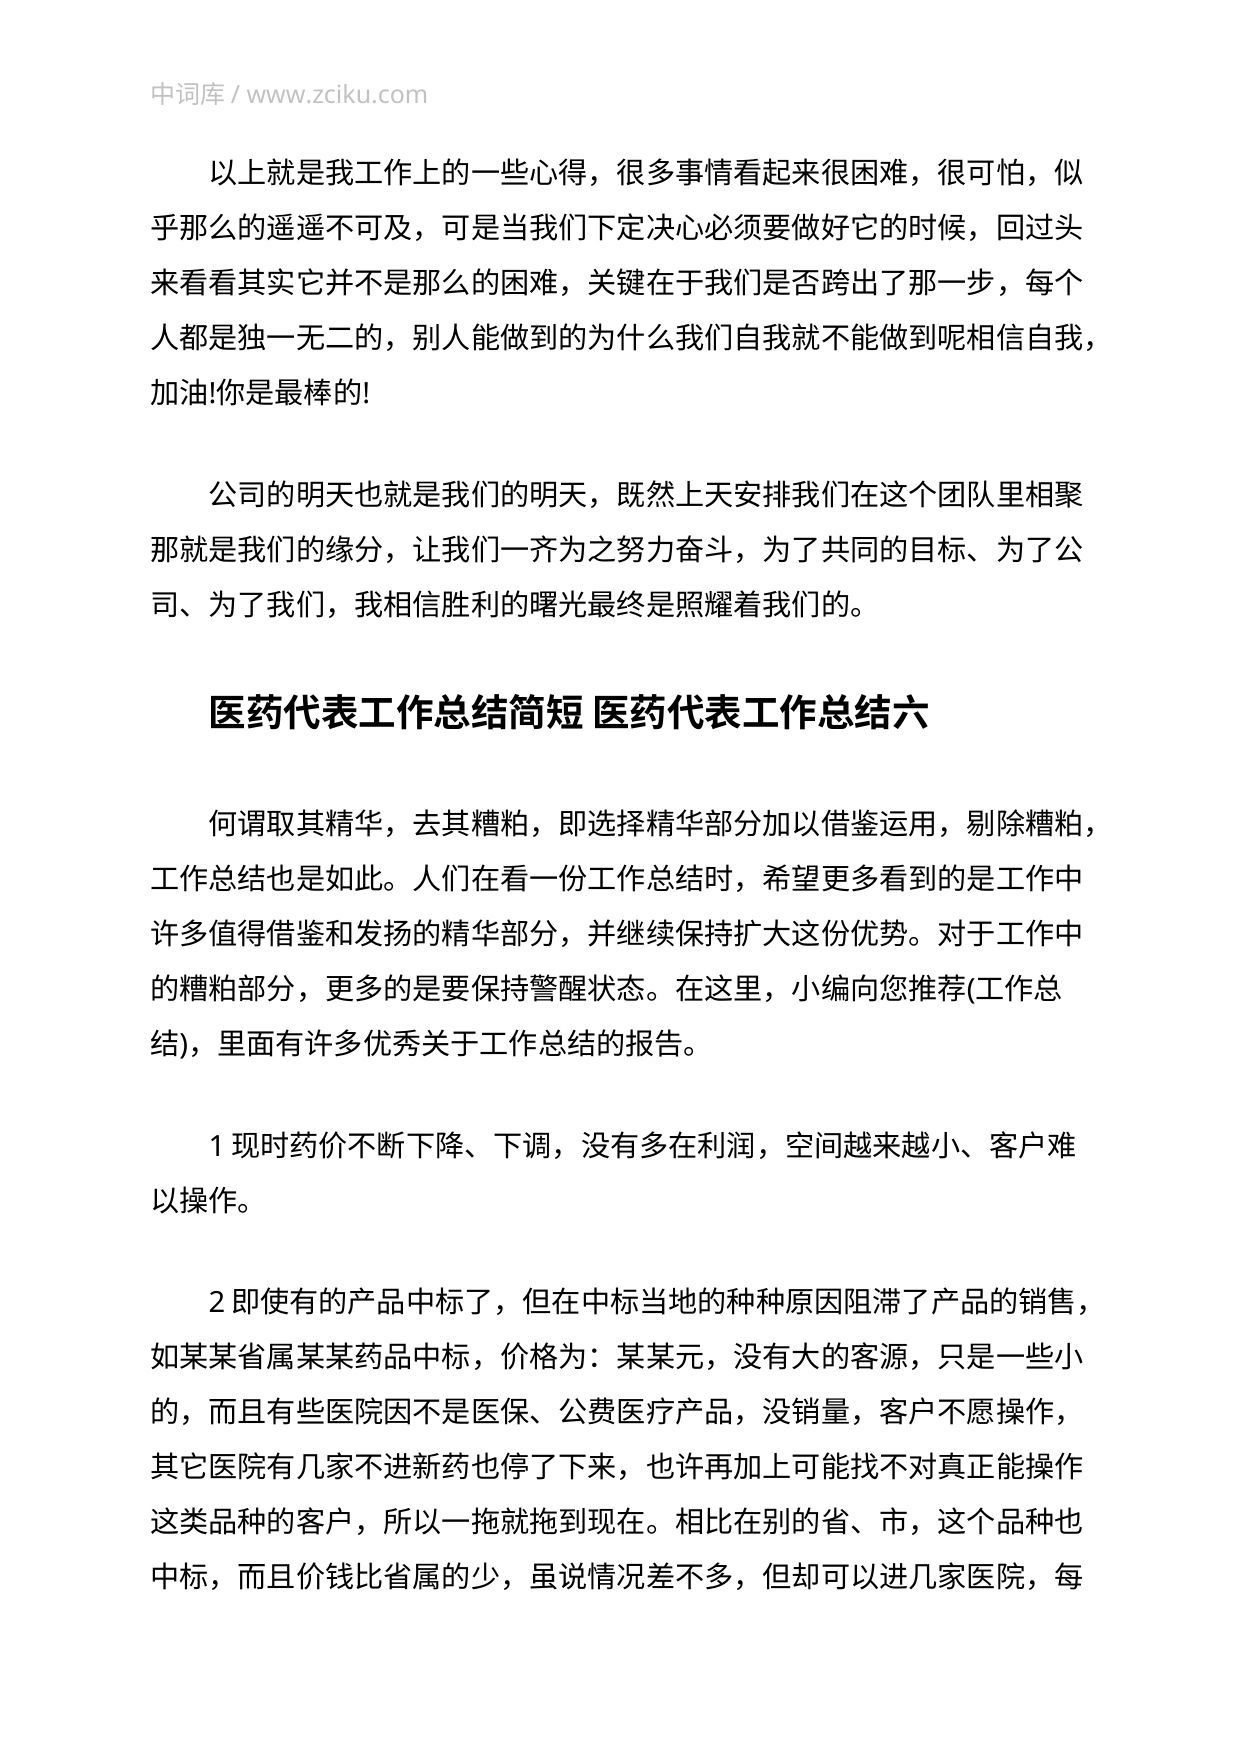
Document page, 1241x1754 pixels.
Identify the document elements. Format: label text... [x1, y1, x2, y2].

text 1现时药价不断下降、下调，没有多在利润，空间越来越小、客户难以操作。 [150, 1122, 1090, 1219]
text 公司的明天也就是我们的明天，既然上天安排我们在这个团队里相聚那就是我们的缘分，让我们一齐为之努力奋斗，为了共同的目标、为了公司、为了我们，我相信胜利的曙光最终是照耀着我们的。 [150, 472, 1090, 624]
text 何谓取其精华，去其糟粕，即选择精华部分加以借鉴运用，剔除糟粕，工作总结也是如此。人们在看一份工作总结时，希望更多看到的是工作中许多值得借鉴和发扬的精华部分，并继续保持扩大这份优势。对于工作中的糟粕部分，更多的是要保持警醒状态。在这里，小编向您推荐(工作总结)，里面有许多优秀关于工作总结的报告。 [150, 801, 1090, 1063]
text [150, 1279, 1090, 1596]
text 以上就是我工作上的一些心得，很多事情看起来很困难，很可怕，似乎那么的遥遥不可及，可是当我们下定决心必须要做好它的时候，回过头来看看其实它并不是那么的困难，关键在于我们是否跨出了那一步，每个人都是独一无二的，别人能做到的为什么我们自我就不能做到呢相信自我，加油!你是最棒的! [150, 150, 1090, 412]
text 医药代表工作总结简短 医药代表工作总结六 [150, 683, 1090, 737]
